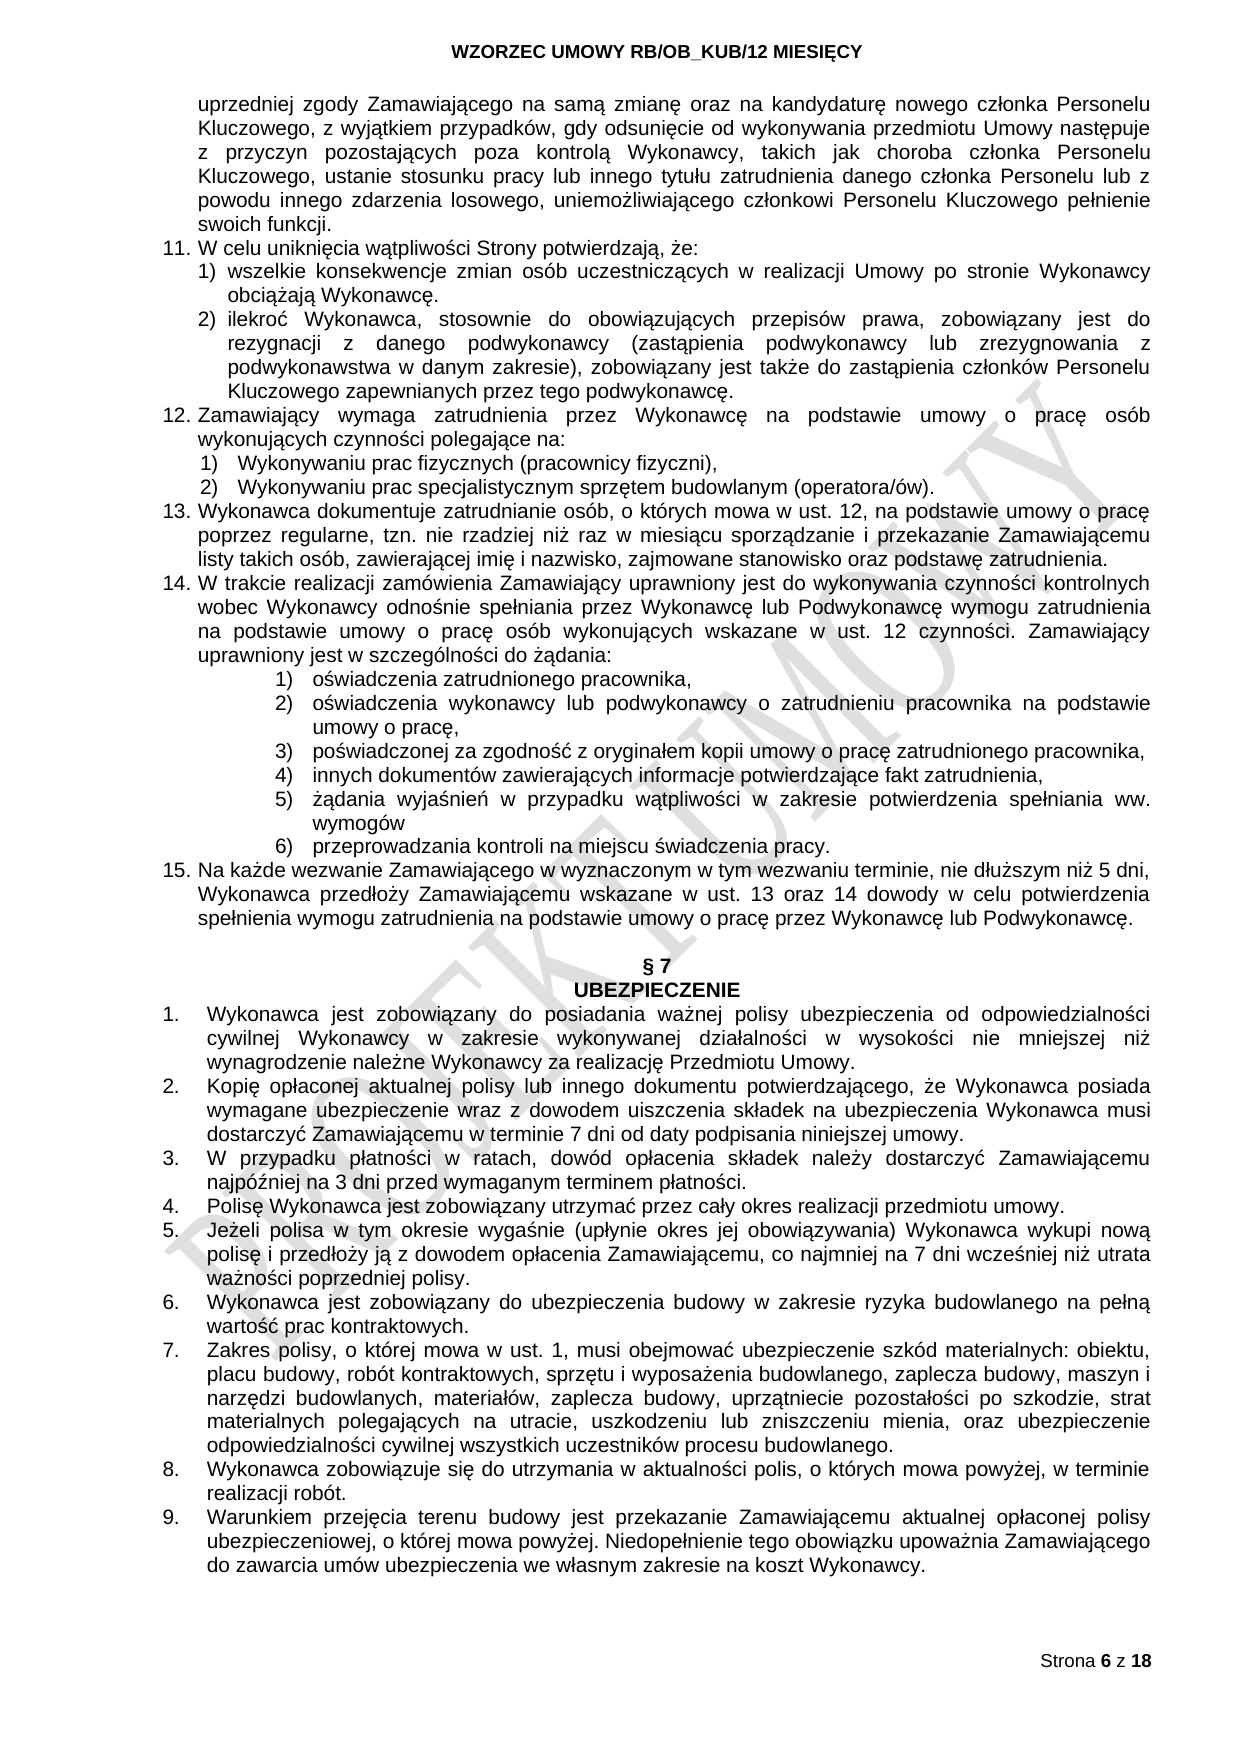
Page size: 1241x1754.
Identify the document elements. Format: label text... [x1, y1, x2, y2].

list Wykonawca dokumentuje zatrudnianie osób, o których mowa w ust. 12, na podstawie umowy o pracę poprzez regularne, tzn. nie rzadziej niż raz w miesiącu sporządzanie i przekazanie Zamawiającemu listy takich osób, zawierającej imię i nazwisko, zajmowane stanowisko oraz podstawę zatrudnienia. [162, 499, 1152, 571]
list W celu uniknięcia wątpliwości Strony potwierdzają, że: [162, 235, 1152, 259]
list przeprowadzania kontroli na miejscu świadczenia pracy. [275, 834, 1152, 858]
list Wykonawca jest zobowiązany do ubezpieczenia budowy w zakresie ryzyka budowlanego na pełną wartość prac kontraktowych. [162, 1289, 1152, 1337]
list Zamawiający wymaga zatrudnienia przez Wykonawcę na podstawie umowy o pracę osób wykonujących czynności polegające na: [162, 403, 1152, 451]
list Jeżeli polisa w tym okresie wygaśnie (upłynie okres jej obowiązywania) Wykonawca wykupi nową polisę i przedłoży ją z dowodem opłacenia Zamawiającemu, co najmniej na 7 dni wcześniej niż utrata ważności poprzedniej polisy. [162, 1218, 1152, 1289]
text UBEZPIECZENIE [162, 978, 1152, 1002]
list innych dokumentów zawierających informacje potwierdzające fakt zatrudnienia, [275, 762, 1152, 786]
list Zakres polisy, o której mowa w ust. 1, musi obejmować ubezpieczenie szkód materialnych: obiektu, placu budowy, robót kontraktowych, sprzętu i wyposażenia budowlanego, zaplecza budowy, maszyn i narzędzi budowlanych, materiałów, zaplecza budowy, uprzątniecie pozostałości po szkodzie, strat materialnych polegających na utracie, uszkodzeniu lub zniszczeniu mienia, oraz ubezpieczenie odpowiedzialności cywilnej wszystkich uczestników procesu budowlanego. [162, 1337, 1152, 1457]
list Kopię opłaconej aktualnej polisy lub innego dokumentu potwierdzającego, że Wykonawca posiada wymagane ubezpieczenie wraz z dowodem uiszczenia składek na ubezpieczenia Wykonawca musi dostarczyć Zamawiającemu w terminie 7 dni od daty podpisania niniejszej umowy. [162, 1074, 1152, 1146]
list ilekroć Wykonawca, stosownie do obowiązujących przepisów prawa, zobowiązany jest do rezygnacji z danego podwykonawcy (zastąpienia podwykonawcy lub zrezygnowania z podwykonawstwa w danym zakresie), zobowiązany jest także do zastąpienia członków Personelu Kluczowego zapewnianych przez tego podwykonawcę. [198, 307, 1152, 403]
list Na każde wezwanie Zamawiającego w wyznaczonym w tym wezwaniu terminie, nie dłuższym niż 5 dni, Wykonawca przedłoży Zamawiającemu wskazane w ust. 13 oraz 14 dowody w celu potwierdzenia spełnienia wymogu zatrudnienia na podstawie umowy o pracę przez Wykonawcę lub Podwykonawcę. [162, 858, 1152, 930]
list Wykonywaniu prac specjalistycznym sprzętem budowlanym (operatora/ów). [200, 475, 1149, 499]
list Wykonawca zobowiązuje się do utrzymania w aktualności polis, o których mowa powyżej, w terminie realizacji robót. [162, 1457, 1152, 1505]
list poświadczonej za zgodność z oryginałem kopii umowy o pracę zatrudnionego pracownika, [275, 738, 1152, 762]
list W trakcie realizacji zamówienia Zamawiający uprawniony jest do wykonywania czynności kontrolnych wobec Wykonawcy odnośnie spełniania przez Wykonawcę lub Podwykonawcę wymogu zatrudnienia na podstawie umowy o pracę osób wykonujących wskazane w ust. 12 czynności. Zamawiający uprawniony jest w szczególności do żądania: [162, 571, 1152, 667]
list żądania wyjaśnień w przypadku wątpliwości w zakresie potwierdzenia spełniania ww. wymogów [275, 786, 1152, 834]
list Warunkiem przejęcia terenu budowy jest przekazanie Zamawiającemu aktualnej opłaconej polisy ubezpieczeniowej, o której mowa powyżej. Niedopełnienie tego obowiązku upoważnia Zamawiającego do zawarcia umów ubezpieczenia we własnym zakresie na koszt Wykonawcy. [162, 1505, 1152, 1577]
list Polisę Wykonawca jest zobowiązany utrzymać przez cały okres realizacji przedmiotu umowy. [162, 1194, 1152, 1218]
list oświadczenia wykonawcy lub podwykonawcy o zatrudnieniu pracownika na podstawie umowy o pracę, [275, 691, 1152, 738]
list wszelkie konsekwencje zmian osób uczestniczących w realizacji Umowy po stronie Wykonawcy obciążają Wykonawcę. [198, 259, 1152, 307]
list Wykonawca jest zobowiązany do posiadania ważnej polisy ubezpieczenia od odpowiedzialności cywilnej Wykonawcy w zakresie wykonywanej działalności w wysokości nie mniejszej niż wynagrodzenie należne Wykonawcy za realizację Przedmiotu Umowy. [162, 1002, 1152, 1074]
text § 7 [162, 954, 1152, 978]
list W przypadku płatności w ratach, dowód opłacenia składek należy dostarczyć Zamawiającemu najpóźniej na 3 dni przed wymaganym terminem płatności. [162, 1146, 1152, 1194]
list oświadczenia zatrudnionego pracownika, [275, 667, 1152, 691]
list Wykonywaniu prac fizycznych (pracownicy fizyczni), [200, 451, 1149, 475]
